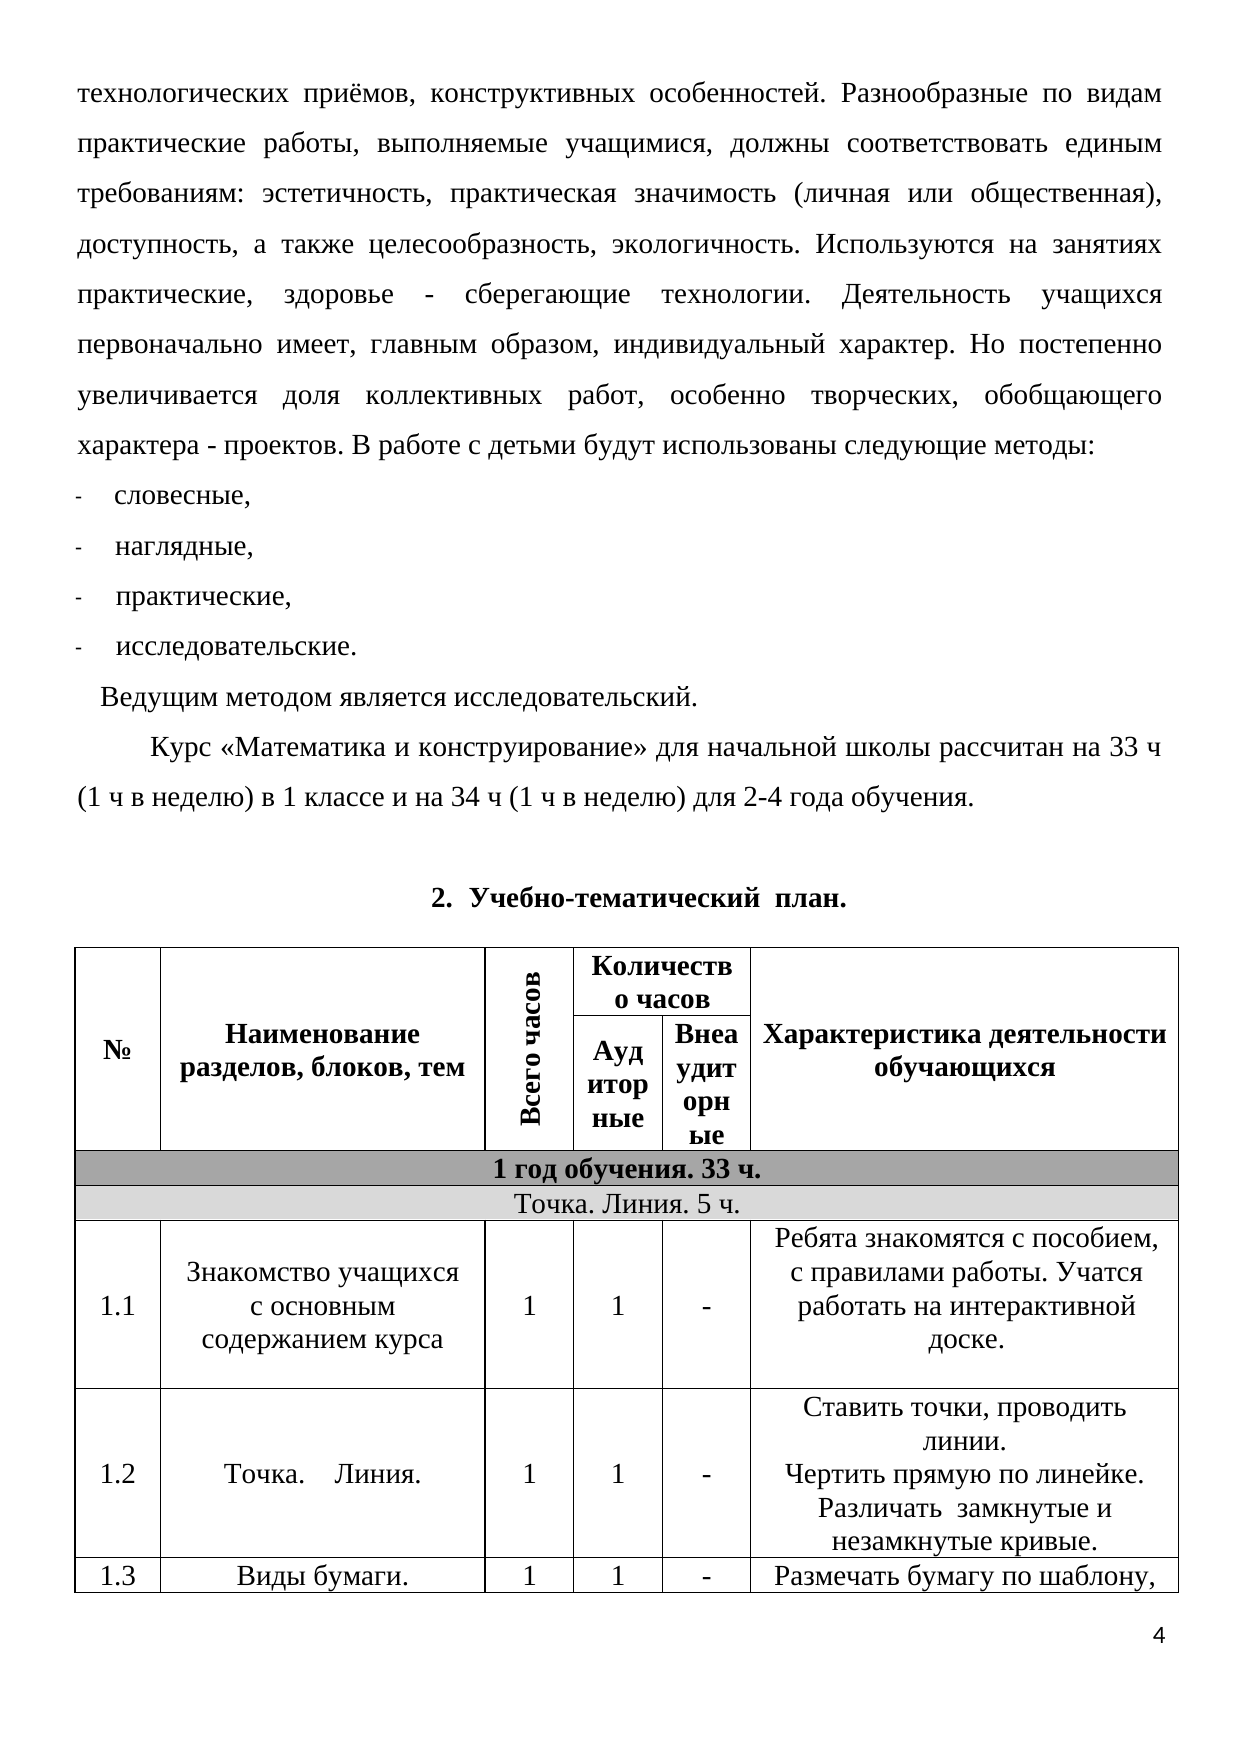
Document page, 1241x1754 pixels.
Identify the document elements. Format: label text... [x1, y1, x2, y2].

table_cell 1 [574, 1221, 662, 1388]
table_cell 1.3 [76, 1558, 160, 1592]
table_cell 1 [486, 1389, 573, 1557]
table_cell 1 [486, 1221, 573, 1388]
table_header Количество часов [574, 948, 750, 1015]
table_cell Ставить точки, проводить линии. Чертить прямую по линейке. Различать замкнутые и незамкнутые кривые. [751, 1389, 1178, 1557]
table_cell 1 год обучения. 33 ч. [76, 1151, 1178, 1185]
table_cell - [663, 1221, 750, 1388]
table_cell 1 [574, 1389, 662, 1557]
table_header № [76, 948, 160, 1150]
text Ведущим методом является исследовательский. [100, 679, 1165, 712]
table_cell Точка. Линия. [161, 1389, 484, 1557]
table_cell - [663, 1389, 750, 1557]
table_cell - [663, 1558, 750, 1592]
list исследовательские. [75, 628, 1165, 662]
table_cell 1 [486, 1558, 573, 1592]
text Курс «Математика и конструирование» для начальной школы рассчитан на 33 ч (1 ч в неделю) в 1 классе и на 34 ч (1 ч в неделю) для 2-4 года обучения. [77, 729, 1163, 813]
list словесные, [75, 477, 1165, 511]
table_cell 1 [574, 1558, 662, 1592]
table_cell Виды бумаги. [161, 1558, 484, 1592]
list практические, [75, 578, 1165, 612]
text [77, 75, 1163, 461]
table_header Характеристика деятельности обучающихся [751, 948, 1178, 1150]
table_cell Ребята знакомятся с пособием, с правилами работы. Учатся работать на интерактивной доске. [751, 1221, 1178, 1388]
table_header Наименование разделов, блоков, тем [161, 948, 484, 1150]
table_cell Точка. Линия. 5 ч. [76, 1186, 1178, 1219]
table_cell Внеаудиторные [663, 1016, 750, 1150]
table_cell Знакомство учащихся с основным содержанием курса [161, 1221, 484, 1388]
table_cell 1.2 [76, 1389, 160, 1557]
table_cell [751, 1558, 1178, 1592]
table_cell 1.1 [76, 1221, 160, 1388]
table_cell Аудиторные [574, 1016, 662, 1150]
table_header Всего часов [486, 948, 573, 1150]
list Учебно-тематический план. [112, 880, 1165, 913]
list наглядные, [75, 528, 1165, 561]
